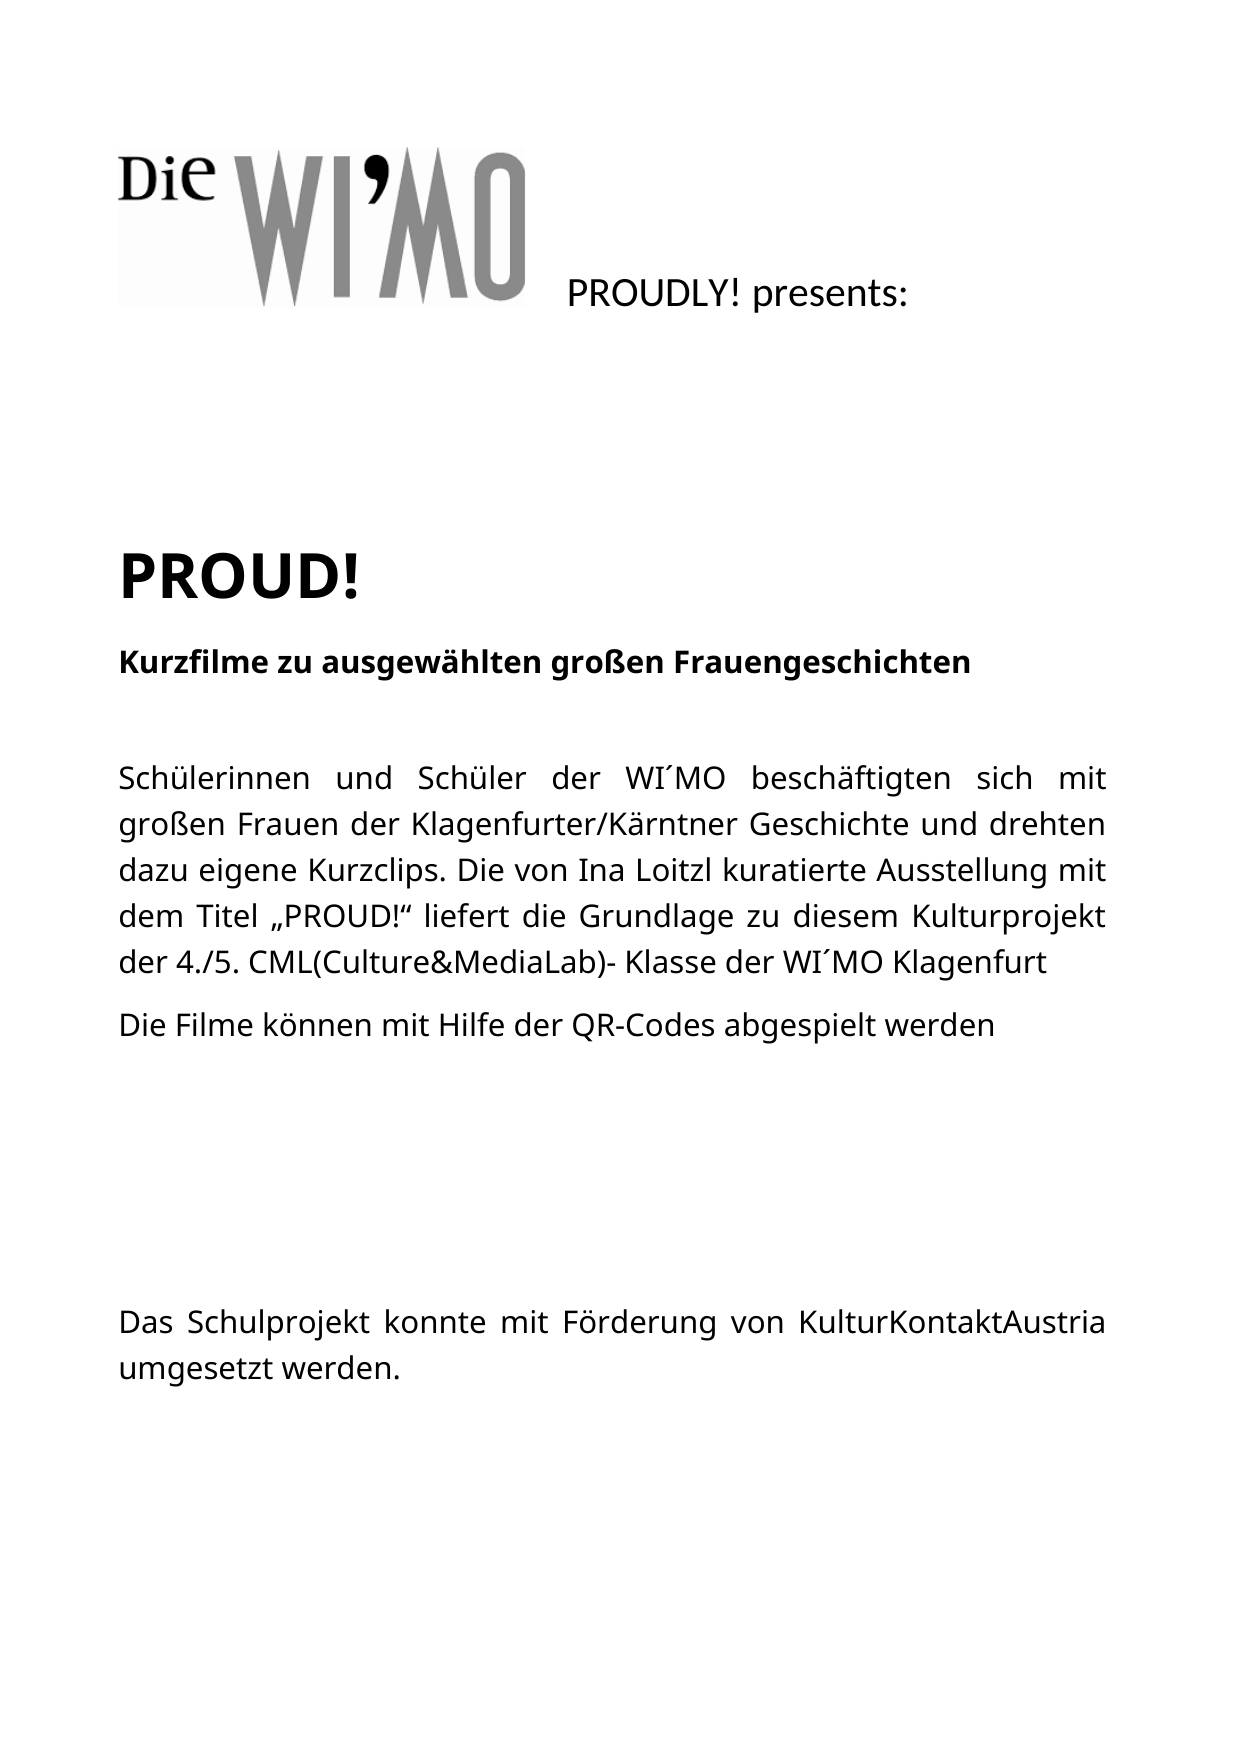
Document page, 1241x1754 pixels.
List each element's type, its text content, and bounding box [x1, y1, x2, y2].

text Die Filme können mit Hilfe der QR-Codes abgespielt werden [118, 1003, 1107, 1045]
text Schülerinnen und Schüler der WI´MO beschäftigten sich mit großen Frauen der Klagenfurter/Kärntner Geschichte und drehten dazu eigene Kurzclips. Die von Ina Loitzl kuratierte Ausstellung mit dem Titel „PROUD!“ liefert die Grundlage zu diesem Kulturprojekt der 4./5. CML(Culture&MediaLab)- Klasse der WI´MO Klagenfurt [118, 756, 1107, 983]
text PROUD! [118, 532, 1107, 617]
picture [118, 147, 526, 307]
text Das Schulprojekt konnte mit Förderung von KulturKontaktAustria umgesetzt werden. [118, 1300, 1107, 1388]
text Kurzfilme zu ausgewählten großen Frauengeschichten [118, 640, 1107, 683]
